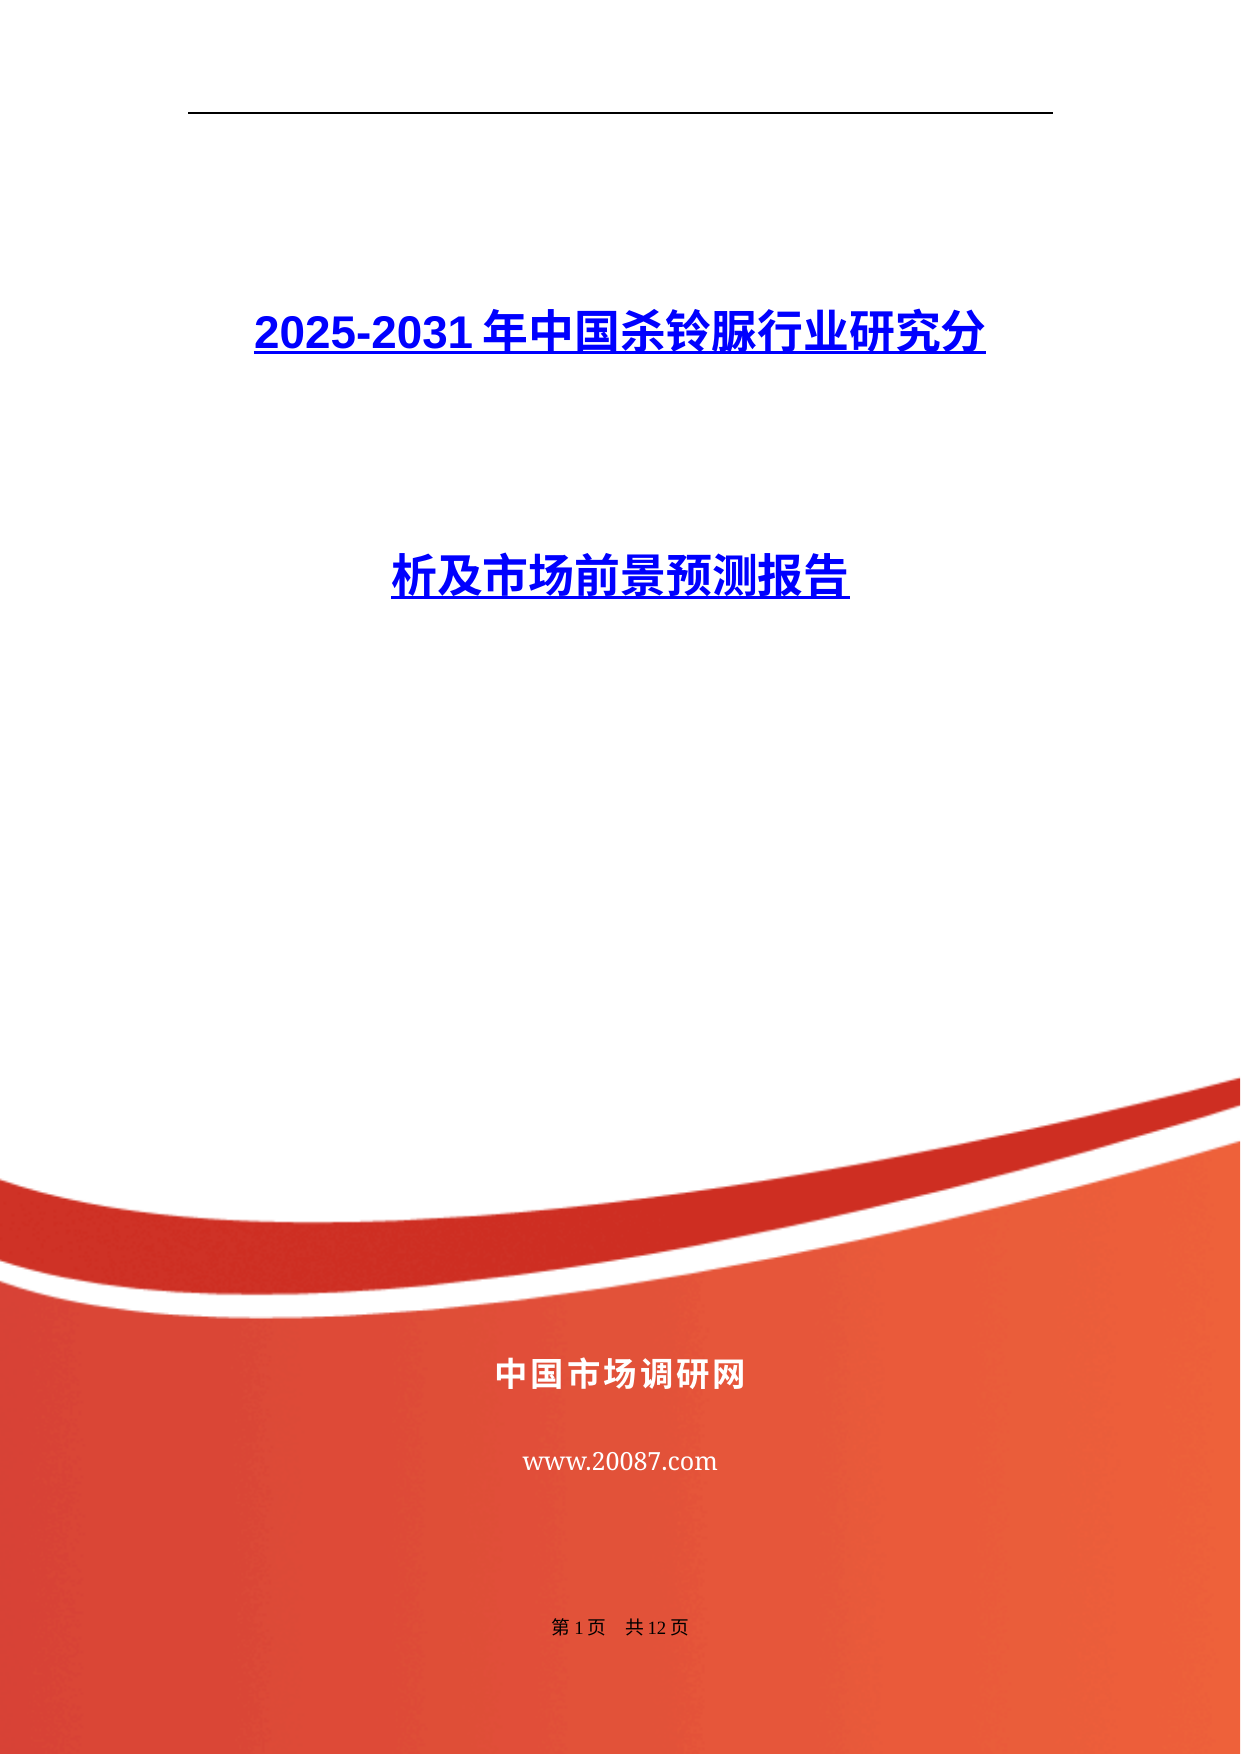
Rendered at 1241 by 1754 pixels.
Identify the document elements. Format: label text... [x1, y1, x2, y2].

table_header 2025-2031年中国杀铃脲行业研究分析及市场前景预测报告 [188, 207, 1053, 773]
picture [0, 1006, 1241, 1754]
text www.20087.com [187, 1428, 1053, 1493]
subtitle 中国市场调研网 [187, 1339, 1053, 1404]
